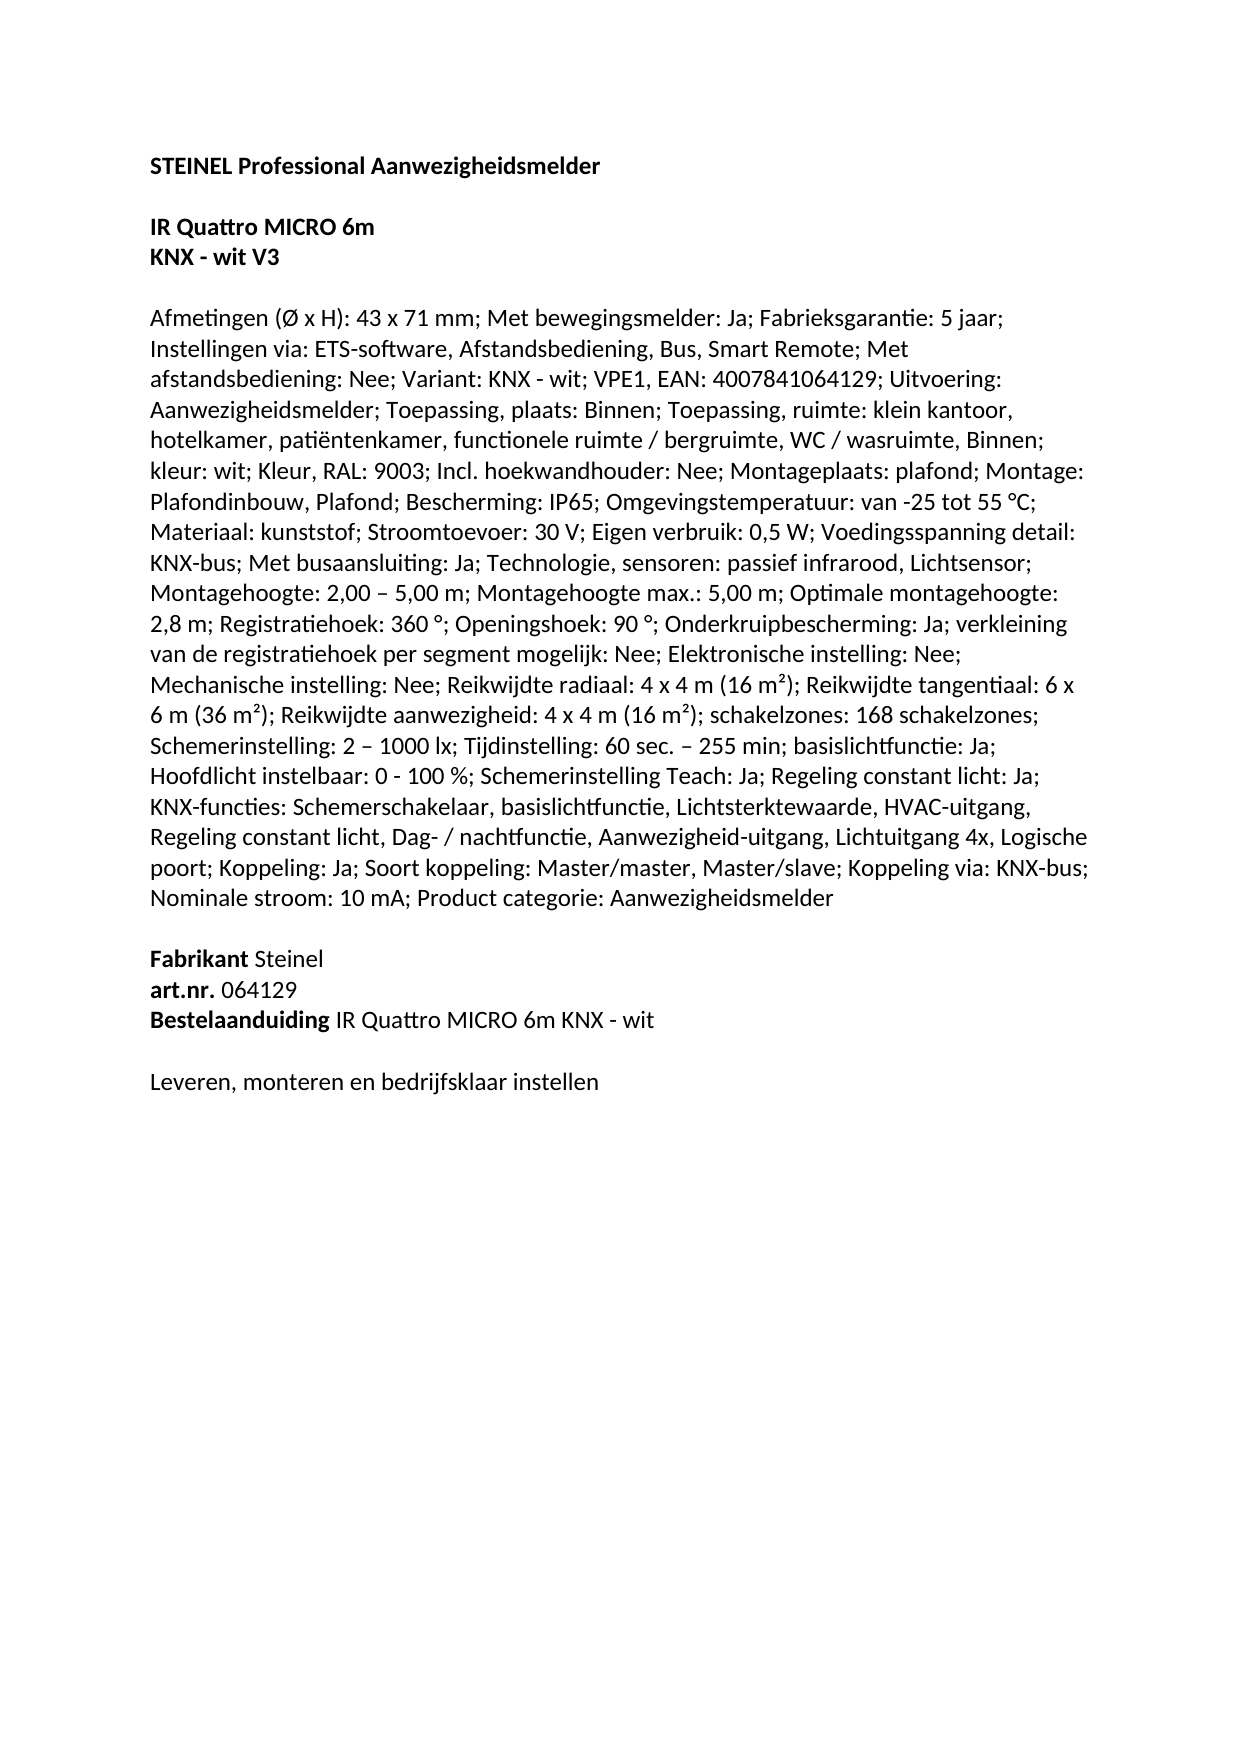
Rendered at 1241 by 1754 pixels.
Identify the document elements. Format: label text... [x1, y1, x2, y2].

text STEINEL Professional Aanwezigheidsmelder [150, 150, 1090, 181]
text Leveren, monteren en bedrijfsklaar instellen [150, 1066, 1090, 1096]
text Afmetingen (Ø x H): 43 x 71 mm; Met bewegingsmelder: Ja; Fabrieksgarantie: 5 jaar; Instellingen via: ETS-software, Afstandsbediening, Bus, Smart Remote; Met afstandsbediening: Nee; Variant: KNX - wit; VPE1, EAN: 4007841064129; Uitvoering: Aanwezigheidsmelder; Toepassing, plaats: Binnen; Toepassing, ruimte: klein kantoor, hotelkamer, patiëntenkamer, functionele ruimte / bergruimte, WC / wasruimte, Binnen; kleur: wit; Kleur, RAL: 9003; Incl. hoekwandhouder: Nee; Montageplaats: plafond; Montage: Plafondinbouw, Plafond; Bescherming: IP65; Omgevingstemperatuur: van -25 tot 55 °C; Materiaal: kunststof; Stroomtoevoer: 30 V; Eigen verbruik: 0,5 W; Voedingsspanning detail: KNX-bus; Met busaansluiting: Ja; Technologie, sensoren: passief infrarood, Lichtsensor; Montagehoogte: 2,00 – 5,00 m; Montagehoogte max.: 5,00 m; Optimale montagehoogte: 2,8 m; Registratiehoek: 360 °; Openingshoek: 90 °; Onderkruipbescherming: Ja; verkleining van de registratiehoek per segment mogelijk: Nee; Elektronische instelling: Nee; Mechanische instelling: Nee; Reikwijdte radiaal: 4 x 4 m (16 m²); Reikwijdte tangentiaal: 6 x 6 m (36 m²); Reikwijdte aanwezigheid: 4 x 4 m (16 m²); schakelzones: 168 schakelzones; Schemerinstelling: 2 – 1000 lx; Tijdinstelling: 60 sec. – 255 min; basislichtfunctie: Ja; Hoofdlicht instelbaar: 0 - 100 %; Schemerinstelling Teach: Ja; Regeling constant licht: Ja; KNX-functies: Schemerschakelaar, basislichtfunctie, Lichtsterktewaarde, HVAC-uitgang, Regeling constant licht, Dag- / nachtfunctie, Aanwezigheid-uitgang, Lichtuitgang 4x, Logische poort; Koppeling: Ja; Soort koppeling: Master/master, Master/slave; Koppeling via: KNX-bus; Nominale stroom: 10 mA; Product categorie: Aanwezigheidsmelder [150, 303, 1090, 913]
text Fabrikant Steinel [150, 943, 1090, 974]
text KNX - wit V3 [150, 242, 1090, 272]
text IR Quattro MICRO 6m [150, 211, 1090, 242]
text Bestelaanduiding IR Quattro MICRO 6m KNX - wit [150, 1004, 1090, 1035]
text art.nr. 064129 [150, 974, 1090, 1004]
